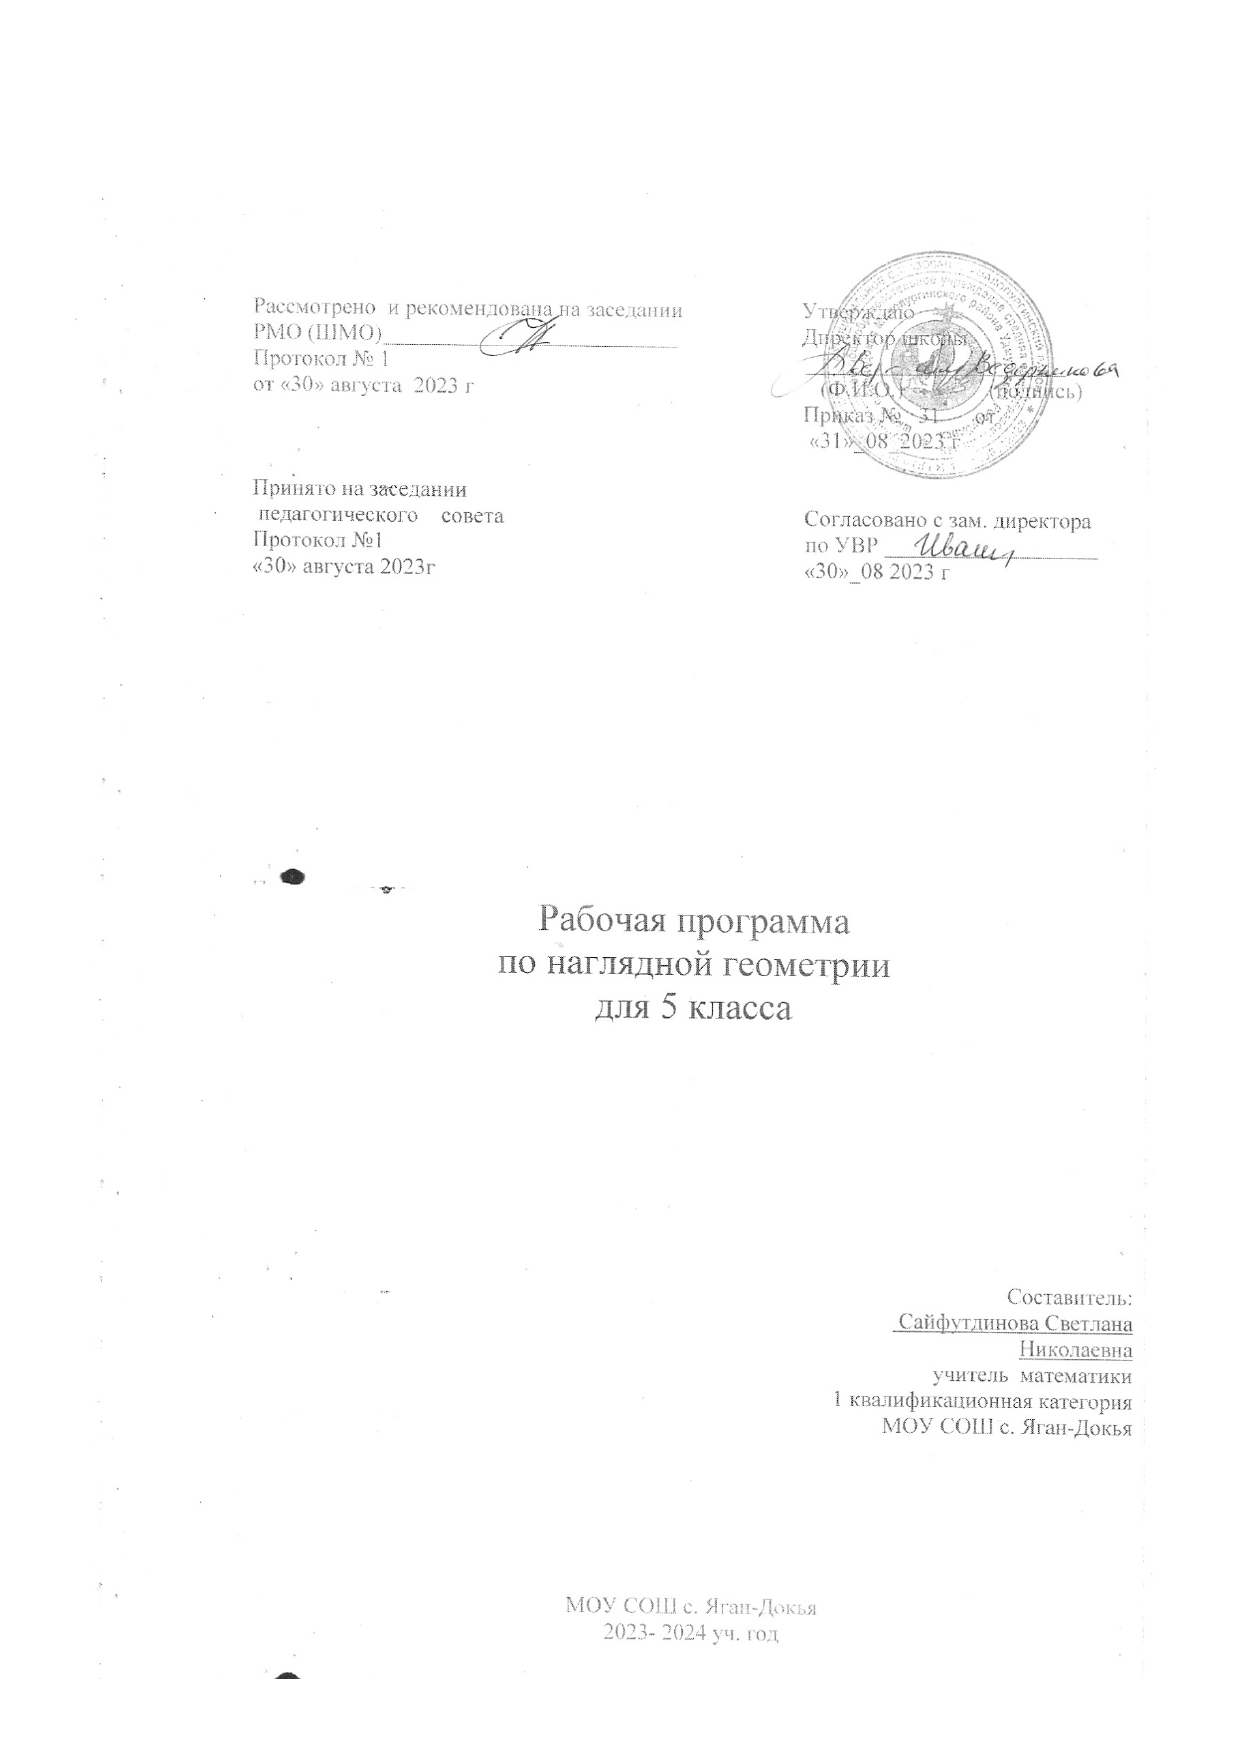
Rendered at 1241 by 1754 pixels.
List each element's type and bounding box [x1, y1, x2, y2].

picture [75, 192, 1166, 1679]
